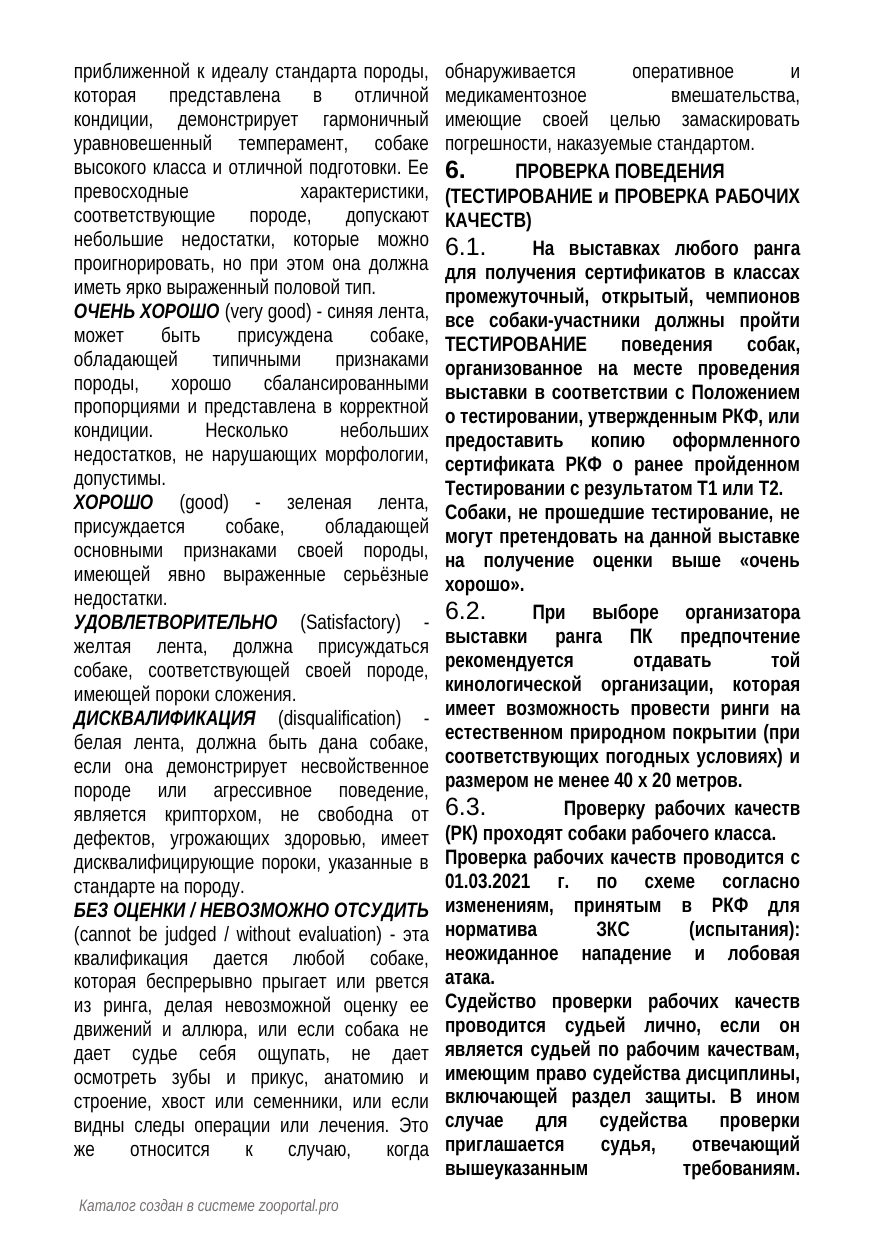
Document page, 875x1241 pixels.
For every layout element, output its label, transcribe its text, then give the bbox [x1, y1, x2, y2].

text УДОВЛЕТВОРИТЕЛЬНО (Satisfactory) - желтая лента, должна присуждаться собаке, соответствующей своей породе, имеющей пороки сложения. [74, 610, 429, 706]
text ХОРОШО (good) - зеленая лента, присуждается собаке, обладающей основными признаками своей породы, имеющей явно выраженные серьёзные недостатки. [74, 490, 429, 610]
text (ТЕСТИРОВАНИЕ и ПРОВЕРКА РАБОЧИХ КАЧЕСТВ) [445, 184, 800, 232]
text Проверка рабочих качеств проводится с 01.03.2021 г. по схеме согласно изменениям, принятым в РКФ для норматива ЗКС (испытания): неожиданное нападение и лобовая атака. [445, 845, 800, 989]
text Собаки, не прошедшие тестирование, не могут претендовать на данной выставке на получение оценки выше «очень хорошо». [445, 500, 800, 596]
list ПРОВЕРКА ПОВЕДЕНИЯ [445, 155, 800, 184]
text БЕЗ ОЦЕНКИ / НЕВОЗМОЖНО ОТСУДИТЬ (cannot be judged / without evaluation) - эта квалификация дается любой собаке, которая беспрерывно прыгает или рвется из ринга, делая невозможной оценку ее движений и аллюра, или если собака не дает судье себя ощупать, не дает осмотреть зубы и прикус, анатомию и строение, хвост или семенники, или если видны следы операции или лечения. Это же относится к случаю, когда обнаруживается оперативное и медикаментозное вмешательства, имеющие своей целью замаскировать погрешности, наказуемые стандартом. [445, 59, 800, 155]
text ДИСКВАЛИФИКАЦИЯ (disqualification) - белая лента, должна быть дана собаке, если она демонстрирует несвойственное породе или агрессивное поведение, является крипторхом, не свободна от дефектов, угрожающих здоровью, имеет дисквалифицирующие пороки, указанные в стандарте на породу. [74, 706, 429, 898]
list При выборе организатора выставки ранга ПК предпочтение рекомендуется отдавать той кинологической организации, которая имеет возможность провести ринги на естественном природном покрытии (при соответствующих погодных условиях) и размером не менее 40 х 20 метров. [445, 596, 800, 792]
list На выставках любого ранга для получения сертификатов в классах промежуточный, открытый, чемпионов все собаки-участники должны пройти ТЕСТИРОВАНИЕ поведения собак, организованное на месте проведения выставки в соответствии с Положением о тестировании, утвержденным РКФ, или предоставить копию оформленного сертификата РКФ о ранее пройденном Тестировании с результатом Т1 или Т2. [445, 232, 800, 500]
text БЕЗ ОЦЕНКИ / НЕВОЗМОЖНО ОТСУДИТЬ (cannot be judged / without evaluation) - эта квалификация дается любой собаке, которая беспрерывно прыгает или рвется из ринга, делая невозможной оценку ее движений и аллюра, или если собака не дает судье себя ощупать, не дает осмотреть зубы и прикус, анатомию и строение, хвост или семенники, или если видны следы операции или лечения. Это же относится к случаю, когда обнаруживается оперативное и медикаментозное вмешательства, имеющие своей целью замаскировать погрешности, наказуемые стандартом. [74, 898, 429, 1161]
list Проверку рабочих качеств (РК) проходят собаки рабочего класса. [445, 792, 800, 845]
text ОЧЕНЬ ХОРОШО (very good) - синяя лента, может быть присуждена собаке, обладающей типичными признаками породы, хорошо сбалансированными пропорциями и представлена в корректной кондиции. Несколько небольших недостатков, не нарушающих морфологии, допустимы. [74, 299, 429, 490]
